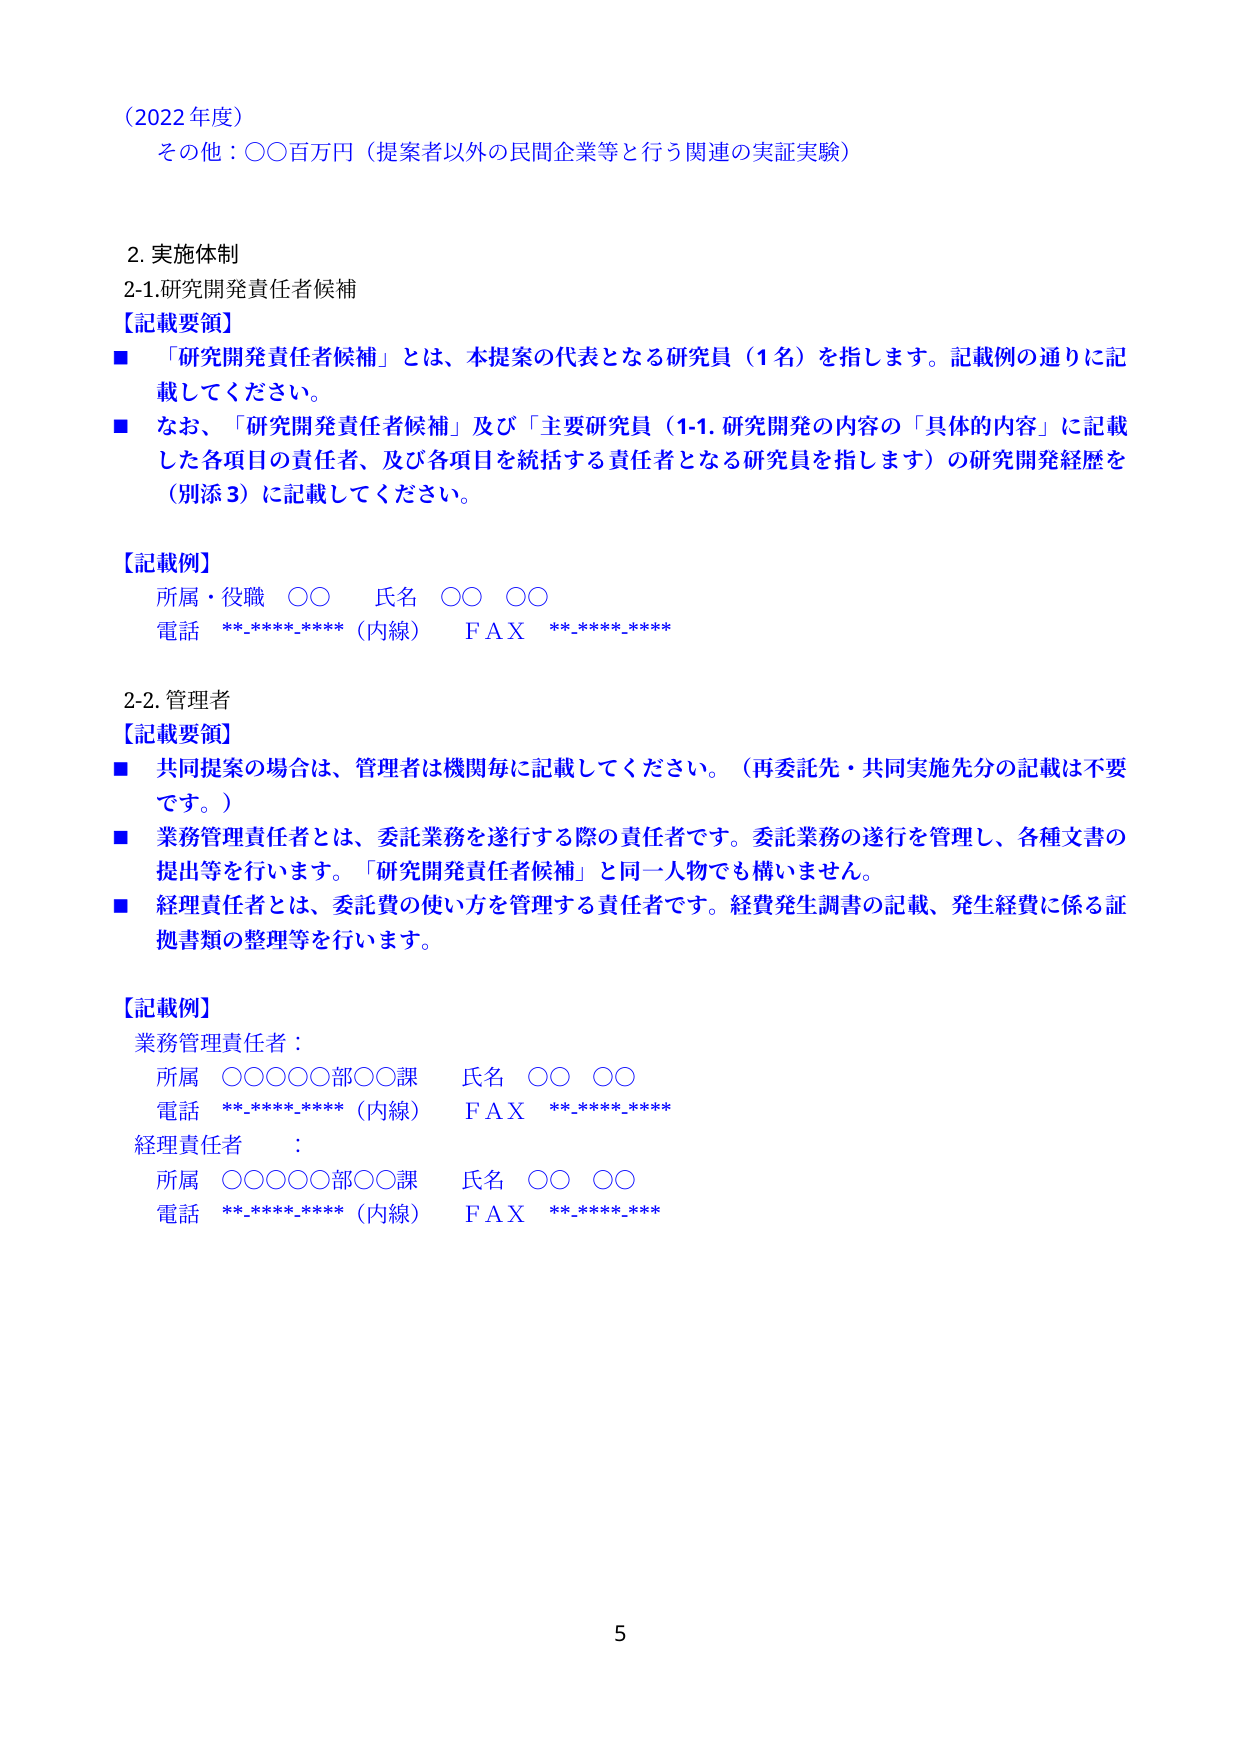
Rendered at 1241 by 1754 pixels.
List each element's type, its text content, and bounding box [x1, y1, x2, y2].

text 【記載要領】 [112, 716, 1128, 750]
text 業務管理責任者： [112, 1024, 1128, 1059]
text その他：○○百万円（提案者以外の民間企業等と行う関連の実証実験） [156, 133, 1128, 168]
text 経理責任者 ： [112, 1127, 1128, 1162]
text 【記載要領】 [112, 305, 1128, 339]
list 「研究開発責任者候補」とは、本提案の代表となる研究員（1名）を指します。記載例の通りに記載してください。 [112, 339, 1128, 408]
text 電話 **-****-****（内線） ＦＡＸ **-****-**** [112, 1093, 1128, 1127]
list なお、「研究開発責任者候補」及び「主要研究員（1-1. 研究開発の内容の「具体的内容」に記載した各項目の責任者、及び各項目を統括する責任者となる研究員を指します）の研究開発経歴を（別添3）に記載してください。 [112, 408, 1128, 510]
text 2-1.研究開発責任者候補 [112, 271, 1128, 305]
text 【記載例】 [112, 990, 1128, 1024]
list 業務管理責任者とは、委託業務を遂行する際の責任者です。委託業務の遂行を管理し、各種文書の提出等を行います。「研究開発責任者候補」と同一人物でも構いません。 [112, 819, 1128, 887]
subtitle 2. 実施体制 [127, 236, 1128, 271]
text 電話 **-****-****（内線） ＦＡＸ **-****-**** [112, 613, 1128, 647]
text （2022年度） [112, 99, 1128, 133]
text 所属 ○○○○○部○○課 氏名 ○○ ○○ [112, 1059, 1128, 1093]
list 共同提案の場合は、管理者は機関毎に記載してください。（再委託先・共同実施先分の記載は不要です。） [112, 750, 1128, 819]
text 電話 **-****-****（内線） ＦＡＸ **-****-*** [112, 1196, 1128, 1230]
text 所属・役職 ○○ 氏名 ○○ ○○ [112, 579, 1128, 613]
text 所属 ○○○○○部○○課 氏名 ○○ ○○ [112, 1162, 1128, 1196]
text 【記載例】 [112, 545, 1128, 579]
text 2-2. 管理者 [112, 682, 1128, 716]
list 経理責任者とは、委託費の使い方を管理する責任者です。経費発生調書の記載、発生経費に係る証拠書類の整理等を行います。 [112, 887, 1128, 956]
